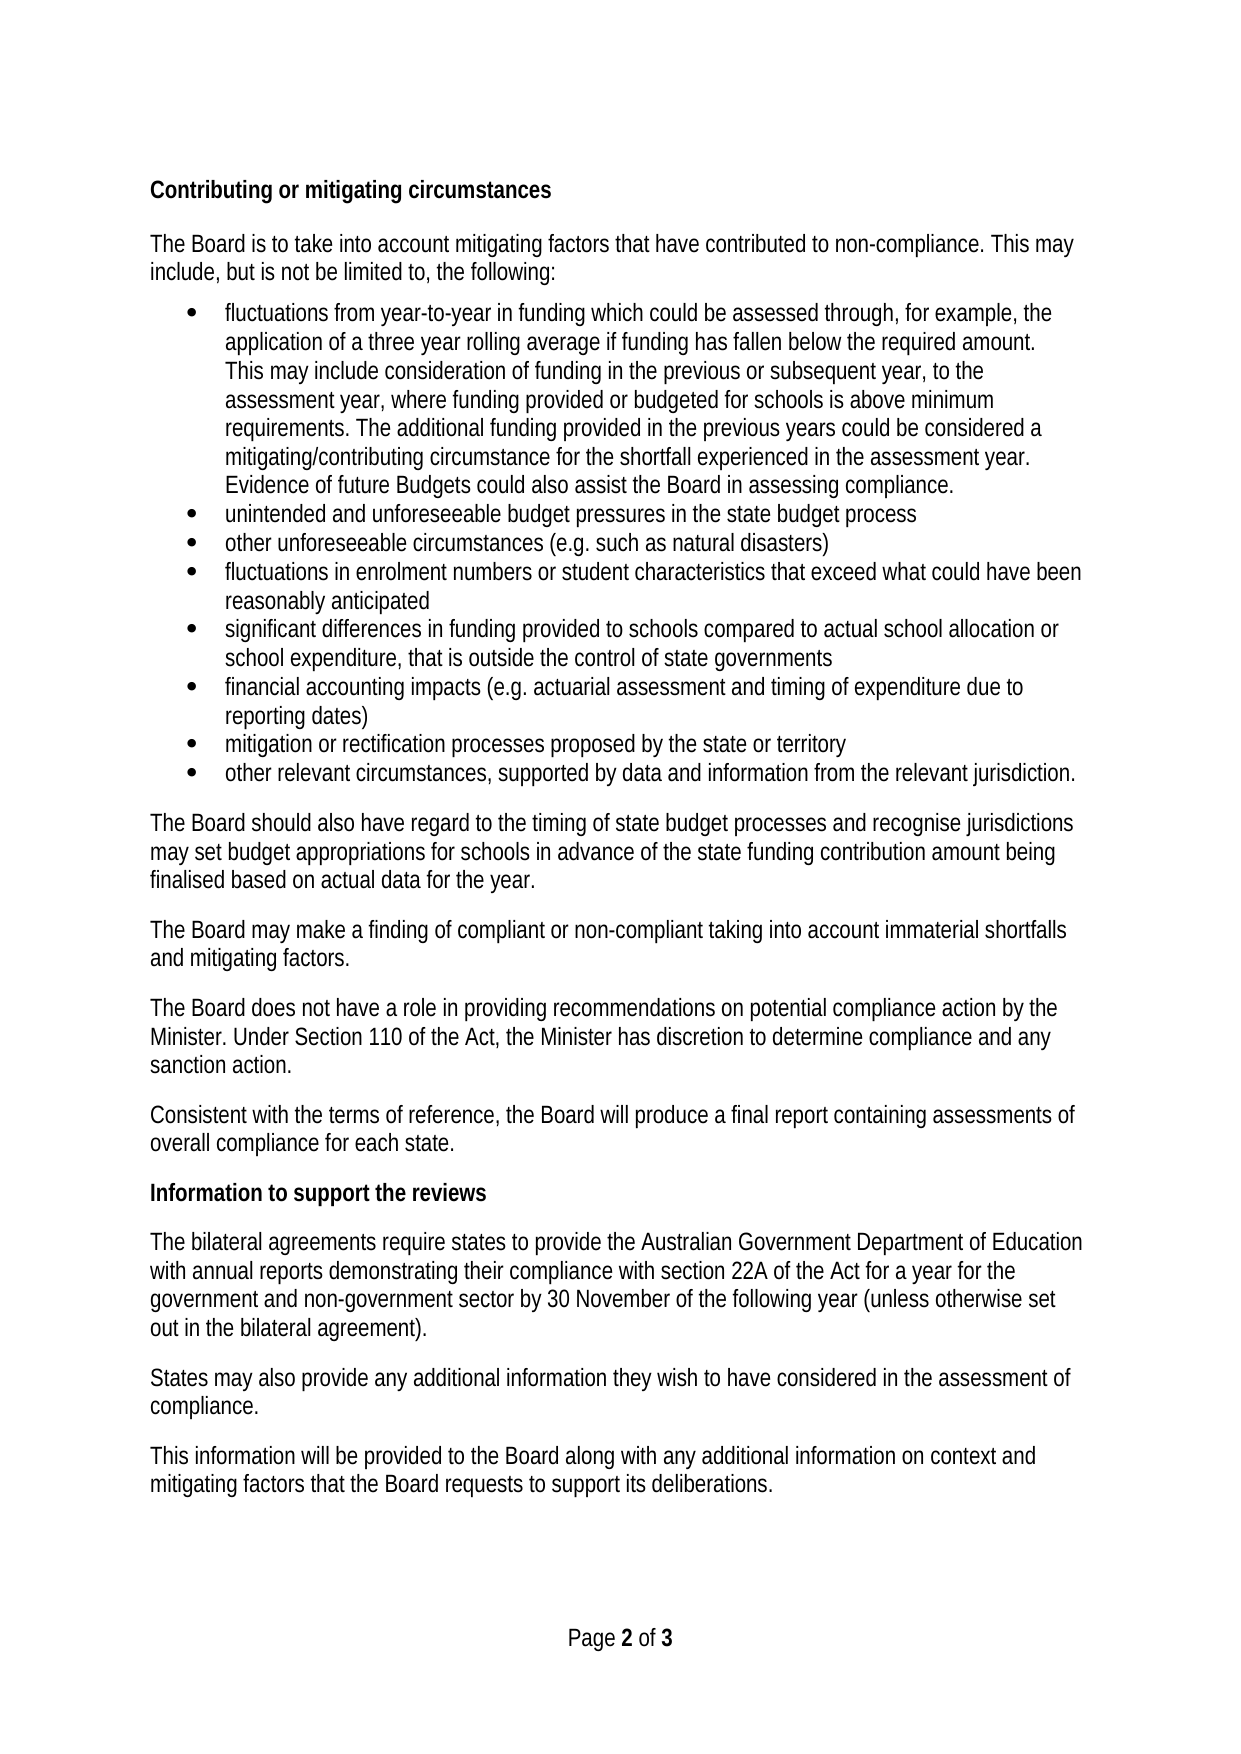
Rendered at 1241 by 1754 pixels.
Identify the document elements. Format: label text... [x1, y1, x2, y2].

text The Board does not have a role in providing recommendations on potential compliance action by the Minister. Under Section 110 of the Act, the Minister has discretion to determine compliance and any sanction action. [150, 993, 1090, 1079]
list financial accounting impacts (e.g. actuarial assessment and timing of expenditure due to reporting dates) [187, 672, 1090, 729]
text The bilateral agreements require states to provide the Australian Government Department of Education with annual reports demonstrating their compliance with section 22A of the Act for a year for the government and non-government sector by 30 November of the following year (unless otherwise set out in the bilateral agreement). [150, 1227, 1090, 1342]
list fluctuations from year-to-year in funding which could be assessed through, for example, the application of a three year rolling average if funding has fallen below the required amount. This may include consideration of funding in the previous or subsequent year, to the assessment year, where funding provided or budgeted for schools is above minimum requirements. The additional funding provided in the previous years could be considered a mitigating/contributing circumstance for the shortfall experienced in the assessment year. Evidence of future Budgets could also assist the Board in assessing compliance. [187, 298, 1090, 499]
text The Board may make a finding of compliant or non-compliant taking into account immaterial shortfalls and mitigating factors. [150, 915, 1090, 972]
list fluctuations in enrolment numbers or student characteristics that exceed what could have been reasonably anticipated [187, 557, 1090, 614]
text This information will be provided to the Board along with any additional information on context and mitigating factors that the Board requests to support its deliberations. [150, 1441, 1090, 1498]
list significant differences in funding provided to schools compared to actual school allocation or school expenditure, that is outside the control of state governments [187, 614, 1090, 672]
list unintended and unforeseeable budget pressures in the state budget process [187, 499, 1090, 528]
text Contributing or mitigating circumstances [150, 175, 1090, 204]
text The Board is to take into account mitigating factors that have contributed to non-compliance. This may include, but is not be limited to, the following: [150, 229, 1090, 286]
list mitigation or rectification processes proposed by the state or territory [187, 729, 1090, 758]
list other unforeseeable circumstances (e.g. such as natural disasters) [187, 528, 1090, 557]
text Consistent with the terms of reference, the Board will produce a final report containing assessments of overall compliance for each state. [150, 1099, 1090, 1157]
text The Board should also have regard to the timing of state budget processes and recognise jurisdictions may set budget appropriations for schools in advance of the state funding contribution amount being finalised based on actual data for the year. [150, 808, 1090, 894]
list other relevant circumstances, supported by data and information from the relevant jurisdiction. [187, 758, 1090, 787]
text States may also provide any additional information they wish to have considered in the assessment of compliance. [150, 1363, 1090, 1420]
text Information to support the reviews [150, 1178, 1090, 1206]
